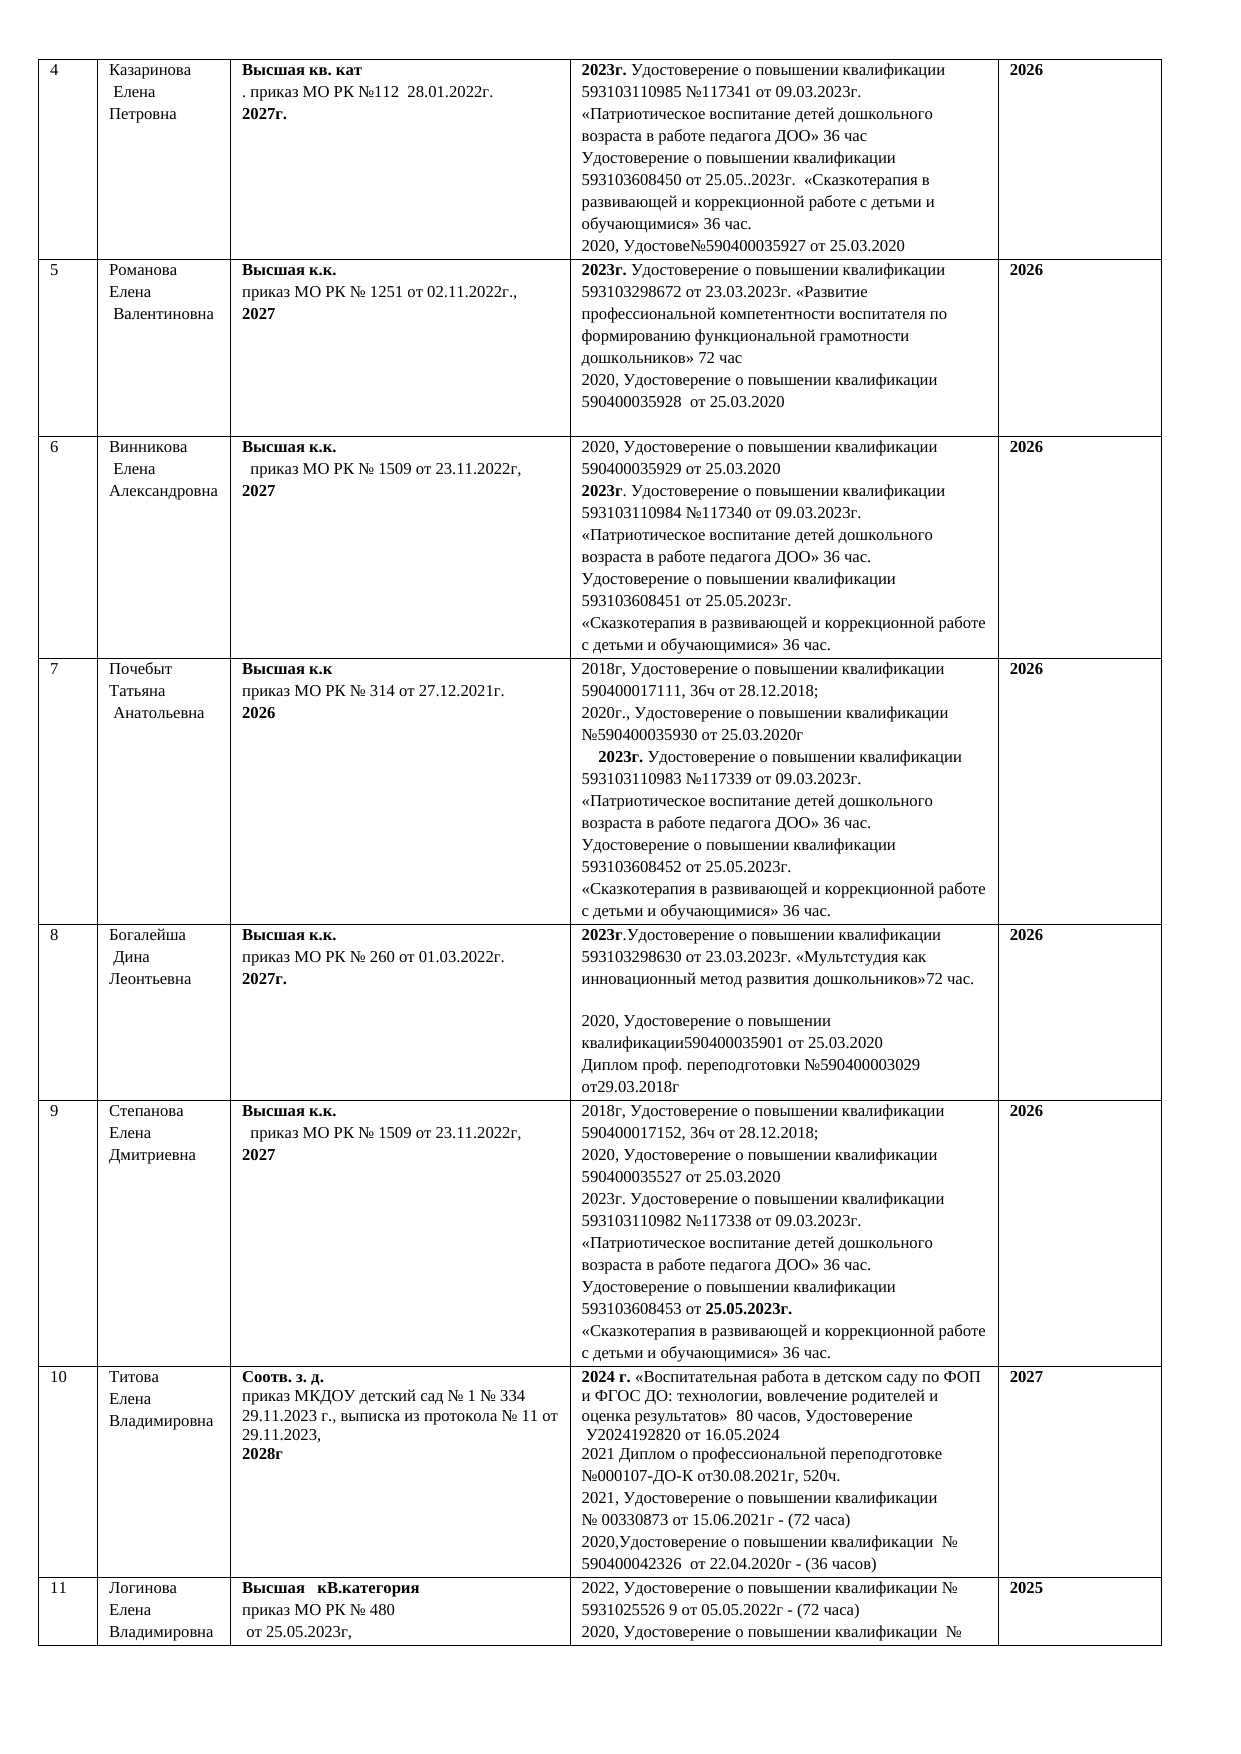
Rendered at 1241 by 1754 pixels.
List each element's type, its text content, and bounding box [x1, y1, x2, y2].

table_cell 2026 [999, 60, 1161, 259]
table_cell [571, 1578, 998, 1645]
table_cell Почебыт Татьяна Анатольевна [98, 659, 230, 923]
table_cell 2023г. Удостоверение о повышении квалификации 593103110985 №117341 от 09.03.2023г. «Патриотическое воспитание детей дошкольного возраста в работе педагога ДОО» 36 час Удостоверение о повышении квалификации 593103608450 от 25.05..2023г. «Сказкотерапия в развивающей и коррекционной работе с детьми и обучающимися» 36 час. 2020, Удостове№590400035927 от 25.03.2020 [571, 60, 998, 259]
table_cell Титова Елена Владимировна [98, 1367, 230, 1577]
table_cell 2026 [999, 925, 1161, 1100]
table_cell 8 [39, 925, 97, 1100]
table_cell Высшая к.к. приказ МО РК № 1251 от 02.11.2022г., 2027 [231, 260, 570, 436]
table_cell 2018г, Удостоверение о повышении квалификации 590400017111, 36ч от 28.12.2018; 2020г., Удостоверение о повышении квалификации №590400035930 от 25.03.2020г 2023г. Удостоверение о повышении квалификации 593103110983 №117339 от 09.03.2023г. «Патриотическое воспитание детей дошкольного возраста в работе педагога ДОО» 36 час. Удостоверение о повышении квалификации 593103608452 от 25.05.2023г. «Сказкотерапия в развивающей и коррекционной работе с детьми и обучающимися» 36 час. [571, 659, 998, 923]
table_cell 2023г.Удостоверение о повышении квалификации 593103298630 от 23.03.2023г. «Мультстудия как инновационный метод развития дошкольников»72 час. 2020, Удостоверение о повышении квалификации590400035901 от 25.03.2020 Диплом проф. переподготовки №590400003029 от29.03.2018г [571, 925, 998, 1100]
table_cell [98, 1578, 230, 1645]
table_cell Винникова Елена Александровна [98, 437, 230, 658]
table_cell 4 [39, 60, 97, 259]
table_cell Высшая кв. кат . приказ МО РК №112 28.01.2022г. 2027г. [231, 60, 570, 259]
table_cell Богалейша Дина Леонтьевна [98, 925, 230, 1100]
table_cell 2026 [999, 437, 1161, 658]
table_cell 2024 г. «Воспитательная работа в детском саду по ФОП и ФГОС ДО: технологии, вовлечение родителей и оценка результатов» 80 часов, Удостоверение У2024192820 от 16.05.2024 2021 Диплом о профессиональной переподготовке №000107-ДО-К от30.08.2021г, 520ч. 2021, Удостоверение о повышении квалификации № 00330873 от 15.06.2021г - (72 часа) 2020,Удостоверение о повышении квалификации № 590400042326 от 22.04.2020г - (36 часов) [571, 1367, 998, 1577]
table_cell 2018г, Удостоверение о повышении квалификации 590400017152, 36ч от 28.12.2018; 2020, Удостоверение о повышении квалификации 590400035527 от 25.03.2020 2023г. Удостоверение о повышении квалификации 593103110982 №117338 от 09.03.2023г. «Патриотическое воспитание детей дошкольного возраста в работе педагога ДОО» 36 час. Удостоверение о повышении квалификации 593103608453 от 25.05.2023г. «Сказкотерапия в развивающей и коррекционной работе с детьми и обучающимися» 36 час. [571, 1101, 998, 1366]
table_cell Высшая к.к. приказ МО РК № 260 от 01.03.2022г. 2027г. [231, 925, 570, 1100]
table_cell 10 [39, 1367, 97, 1577]
table_cell Романова Елена Валентиновна [98, 260, 230, 436]
table_cell 9 [39, 1101, 97, 1366]
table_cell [231, 1578, 570, 1645]
table_cell 5 [39, 260, 97, 436]
table_cell Высшая к.к. приказ МО РК № 1509 от 23.11.2022г, 2027 [231, 1101, 570, 1366]
table_cell 2027 [999, 1367, 1161, 1577]
table_cell 2025 [999, 1578, 1161, 1645]
table_cell Соотв. з. д. приказ МКДОУ детский сад № 1 № 334 29.11.2023 г., выписка из протокола № 11 от 29.11.2023, 2028г [231, 1367, 570, 1577]
table_cell 7 [39, 659, 97, 923]
table_cell 2020, Удостоверение о повышении квалификации 590400035929 от 25.03.2020 2023г. Удостоверение о повышении квалификации 593103110984 №117340 от 09.03.2023г. «Патриотическое воспитание детей дошкольного возраста в работе педагога ДОО» 36 час. Удостоверение о повышении квалификации 593103608451 от 25.05.2023г. «Сказкотерапия в развивающей и коррекционной работе с детьми и обучающимися» 36 час. [571, 437, 998, 658]
table_cell 2026 [999, 659, 1161, 923]
table_cell 2026 [999, 1101, 1161, 1366]
table_cell 11 [39, 1578, 97, 1645]
table_cell 2023г. Удостоверение о повышении квалификации 593103298672 от 23.03.2023г. «Развитие профессиональной компетентности воспитателя по формированию функциональной грамотности дошкольников» 72 час 2020, Удостоверение о повышении квалификации 590400035928 от 25.03.2020 [571, 260, 998, 436]
table_cell 2026 [999, 260, 1161, 436]
table_cell Высшая к.к. приказ МО РК № 1509 от 23.11.2022г, 2027 [231, 437, 570, 658]
table_cell Высшая к.к приказ МО РК № 314 от 27.12.2021г. 2026 [231, 659, 570, 923]
table_cell Казаринова Елена Петровна [98, 60, 230, 259]
table_cell 6 [39, 437, 97, 658]
table_cell Степанова Елена Дмитриевна [98, 1101, 230, 1366]
